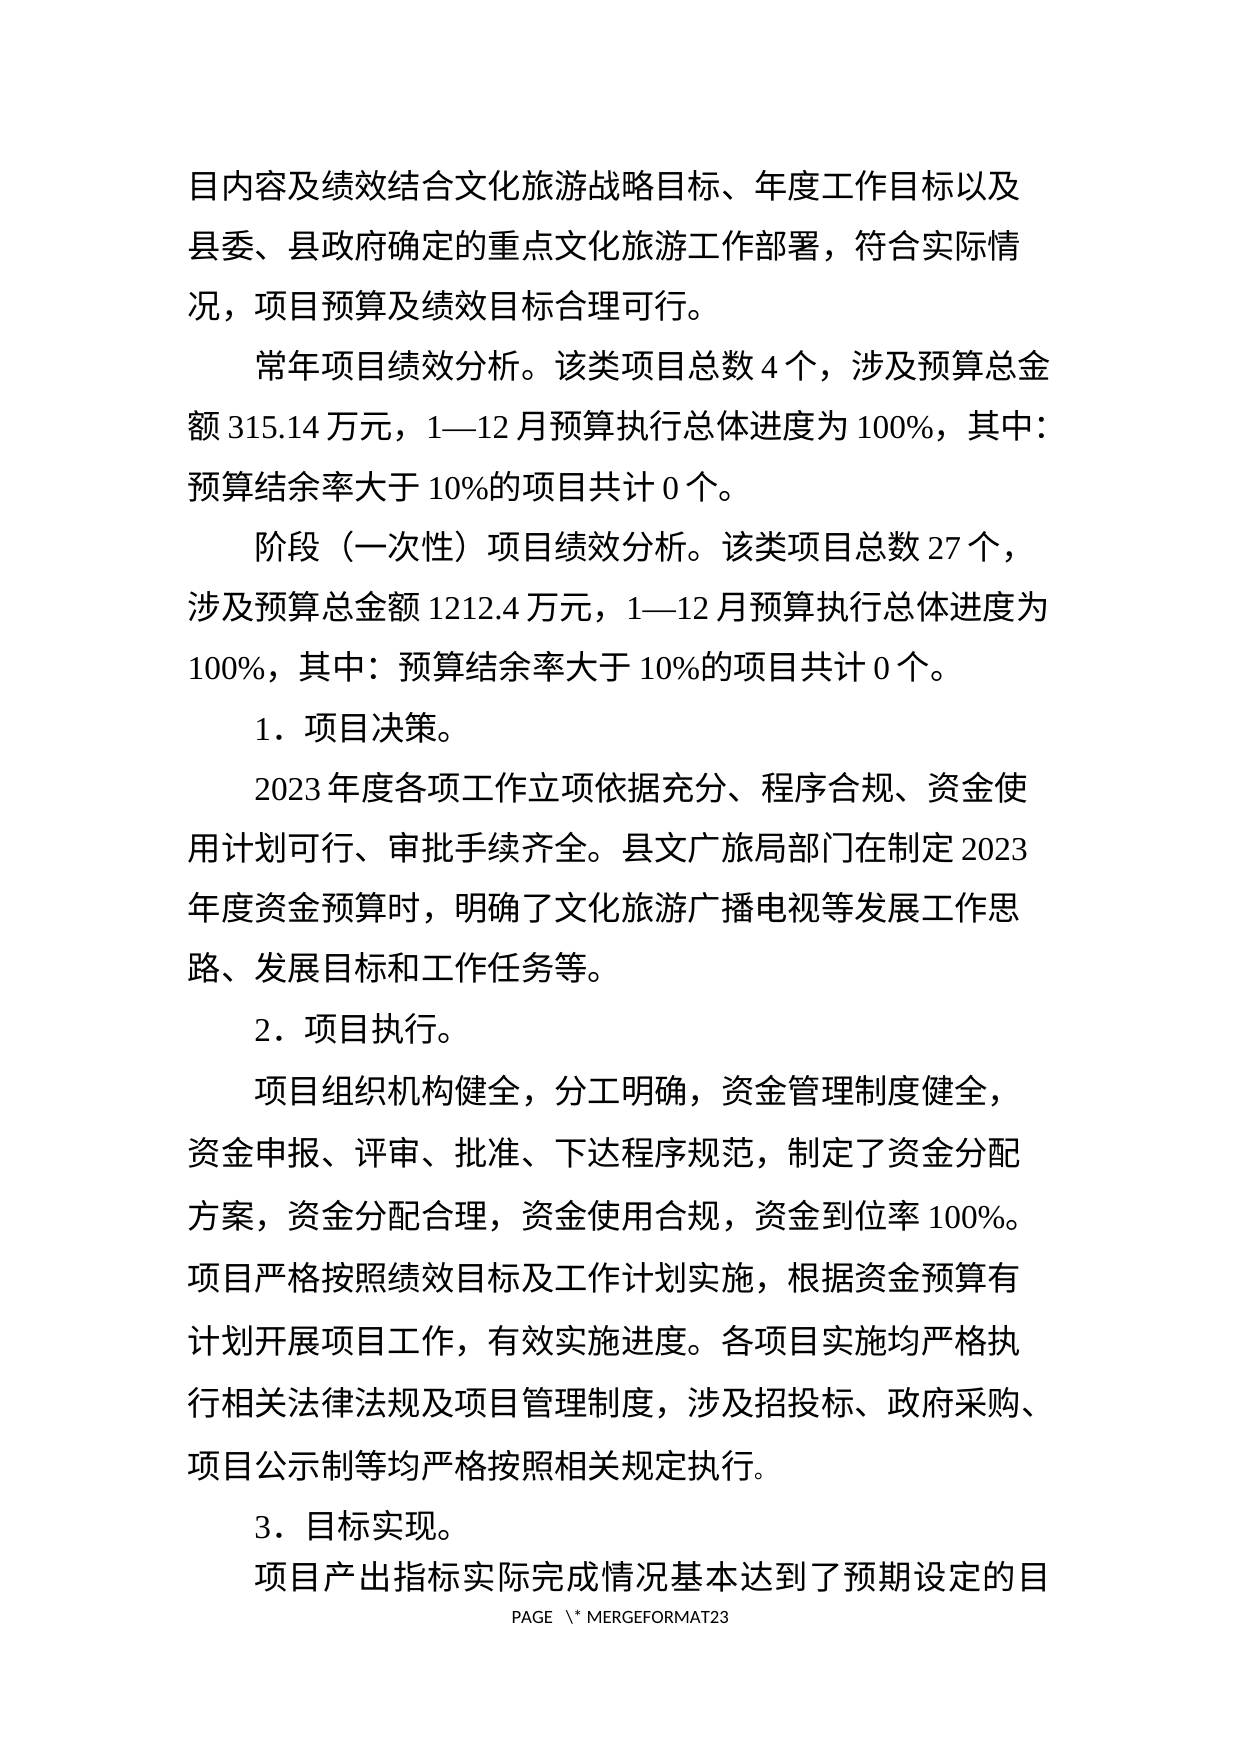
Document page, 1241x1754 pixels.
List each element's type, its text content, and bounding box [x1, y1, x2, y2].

text 3．目标实现。 [187, 1491, 1053, 1551]
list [187, 1551, 1053, 1599]
text 常年项目绩效分析。该类项目总数4个，涉及预算总金额315.14万元，1—12月预算执行总体进度为100%，其中：预算结余率大于10%的项目共计0个。 [187, 331, 1053, 511]
text 项目组织机构健全，分工明确，资金管理制度健全，资金申报、评审、批准、下达程序规范，制定了资金分配方案，资金分配合理，资金使用合规，资金到位率100%。项目严格按照绩效目标及工作计划实施，根据资金预算有计划开展项目工作，有效实施进度。各项目实施均严格执行相关法律法规及项目管理制度，涉及招投标、政府采购、项目公示制等均严格按照相关规定执行。 [187, 1053, 1053, 1491]
text 2023年度各项工作立项依据充分、程序合规、资金使用计划可行、审批手续齐全。县文广旅局部门在制定2023年度资金预算时，明确了文化旅游广播电视等发展工作思路、发展目标和工作任务等。 [187, 752, 1053, 993]
text 阶段（一次性）项目绩效分析。该类项目总数27个，涉及预算总金额1212.4万元，1—12月预算执行总体进度为100%，其中：预算结余率大于10%的项目共计0个。 [187, 511, 1053, 692]
text 2．项目执行。 [187, 993, 1053, 1053]
text 1．项目决策。 [187, 692, 1053, 752]
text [187, 150, 1053, 331]
